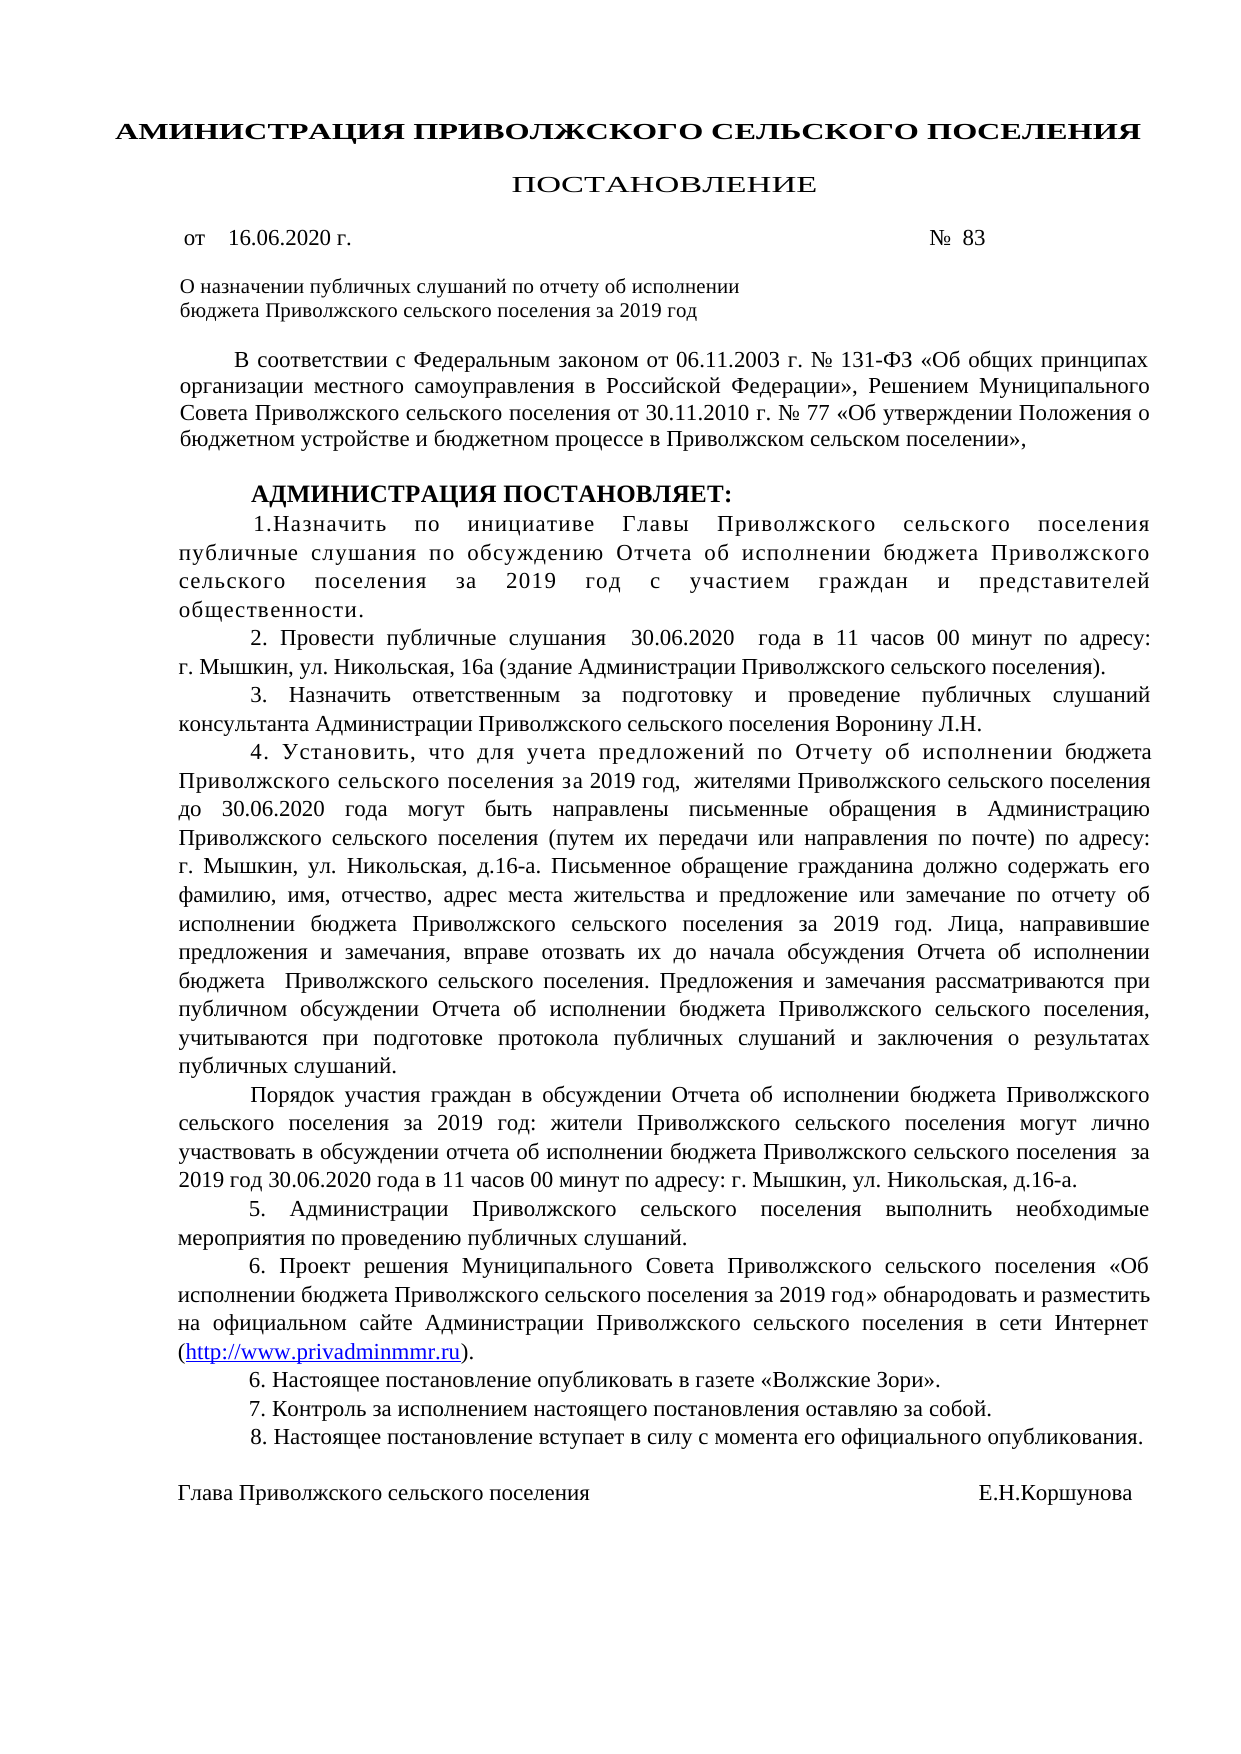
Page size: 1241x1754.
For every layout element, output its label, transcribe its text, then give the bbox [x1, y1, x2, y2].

text 3. Назначить ответственным за подготовку и проведение публичных слушаний консультанта Администрации Приволжского сельского поселения Воронину Л.Н. [178, 680, 1152, 737]
text АМИНИСТРАЦИЯ ПРИВОЛЖСКОГО СЕЛЬСКОГО ПОСЕЛЕНИЯ [46, 118, 1211, 144]
text 8. Настоящее постановление вступает в силу с момента его официального опубликования. [178, 1422, 1150, 1451]
text 1.Назначить по инициативе Главы Приволжского сельского поселения публичные слушания по обсуждению Отчета об исполнении бюджета Приволжского сельского поселения за 2019 год с участием граждан и представителей общественности. [179, 509, 1151, 623]
text О назначении публичных слушаний по отчету об исполнении [179, 274, 1152, 298]
text 6. Проект решения Муниципального Совета Приволжского сельского поселения «Об исполнении бюджета Приволжского сельского поселения за 2019 год» обнародовать и разместить на официальном сайте Администрации Приволжского сельского поселения в сети Интернет (http://www.privadminmmr.ru). [178, 1251, 1151, 1365]
text ПОСТАНОВЛЕНИЕ [177, 171, 1152, 197]
text В соответствии с Федеральным законом от 06.11.2003 г. № 131-ФЗ «Об общих принципах организации местного самоуправления в Российской Федерации», Решением Муниципального Совета Приволжского сельского поселения от 30.11.2010 г. № 77 «Об утверждении Положения о бюджетном устройстве и бюджетном процессе в Приволжском сельском поселении», [179, 346, 1152, 452]
text 2. Провести публичные слушания 30.06.2020 года в 11 часов 00 минут по адресу: г. Мышкин, ул. Никольская, 16а (здание Администрации Приволжского сельского поселения). [178, 623, 1152, 680]
text 7. Контроль за исполнением настоящего постановления оставляю за собой. [178, 1393, 1151, 1422]
text бюджета Приволжского сельского поселения за 2019 год [179, 298, 1152, 322]
text Порядок участия граждан в обсуждении Отчета об исполнении бюджета Приволжского сельского поселения за 2019 год: жители Приволжского сельского поселения могут лично участвовать в обсуждении отчета об исполнении бюджета Приволжского сельского поселения за 2019 год 30.06.2020 года в 11 часов 00 минут по адресу: г. Мышкин, ул. Никольская, д.16-а. [178, 1079, 1152, 1194]
text АДМИНИСТРАЦИЯ ПОСТАНОВЛЯЕТ: [178, 480, 1152, 509]
text 5. Администрации Приволжского сельского поселения выполнить необходимые мероприятия по проведению публичных слушаний. [178, 1194, 1151, 1251]
text Глава Приволжского сельского поселения Е.Н.Коршунова [177, 1479, 1152, 1505]
text от 16.06.2020 г. № 83 [177, 223, 1152, 250]
text 4. Установить, что для учета предложений по Отчету об исполнении бюджета Приволжского сельского поселения за 2019 год, жителями Приволжского сельского поселения до 30.06.2020 года могут быть направлены письменные обращения в Администрацию Приволжского сельского поселения (путем их передачи или направления по почте) по адресу: г. Мышкин, ул. Никольская, д.16-а. Письменное обращение гражданина должно содержать его фамилию, имя, отчество, адрес места жительства и предложение или замечание по отчету об исполнении бюджета Приволжского сельского поселения за 2019 год. Лица, направившие предложения и замечания, вправе отозвать их до начала обсуждения Отчета об исполнении бюджета Приволжского сельского поселения. Предложения и замечания рассматриваются при публичном обсуждении Отчета об исполнении бюджета Приволжского сельского поселения, учитываются при подготовке протокола публичных слушаний и заключения о результатах публичных слушаний. [178, 737, 1152, 1079]
text 6. Настоящее постановление опубликовать в газете «Волжские Зори». [178, 1365, 1151, 1393]
